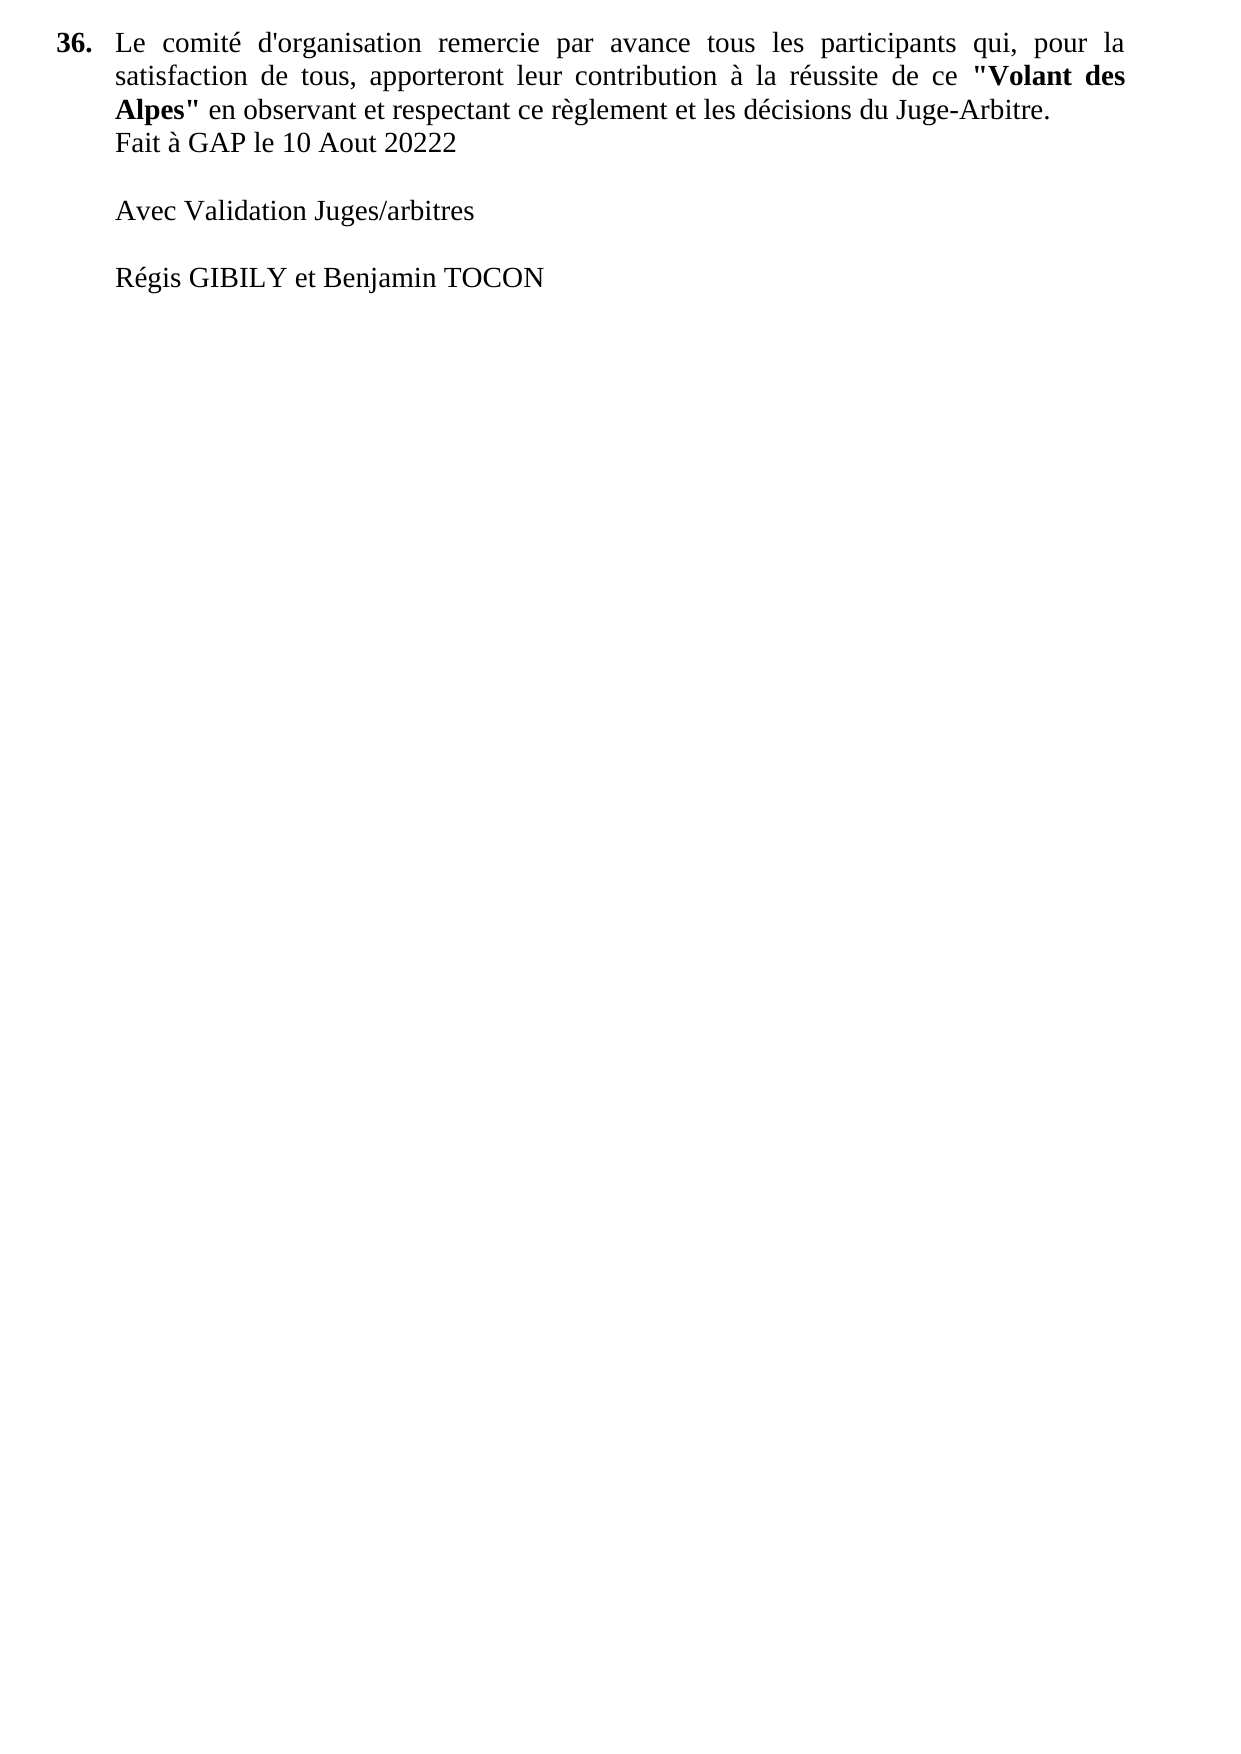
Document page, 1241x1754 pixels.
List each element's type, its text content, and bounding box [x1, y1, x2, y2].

list Avec Validation Juges/arbitres [115, 193, 1148, 226]
list Le comité d'organisation remercie par avance tous les participants qui, pour la satisfaction de tous, apporteront leur contribution à la réussite de ce "Volant des Alpes" en observant et respectant ce règlement et les décisions du Juge-Arbitre. [56, 25, 1125, 126]
list Régis GIBILY et Benjamin TOCON [115, 260, 1148, 293]
list Fait à GAP le 10 Aout 20222 [115, 126, 1148, 159]
